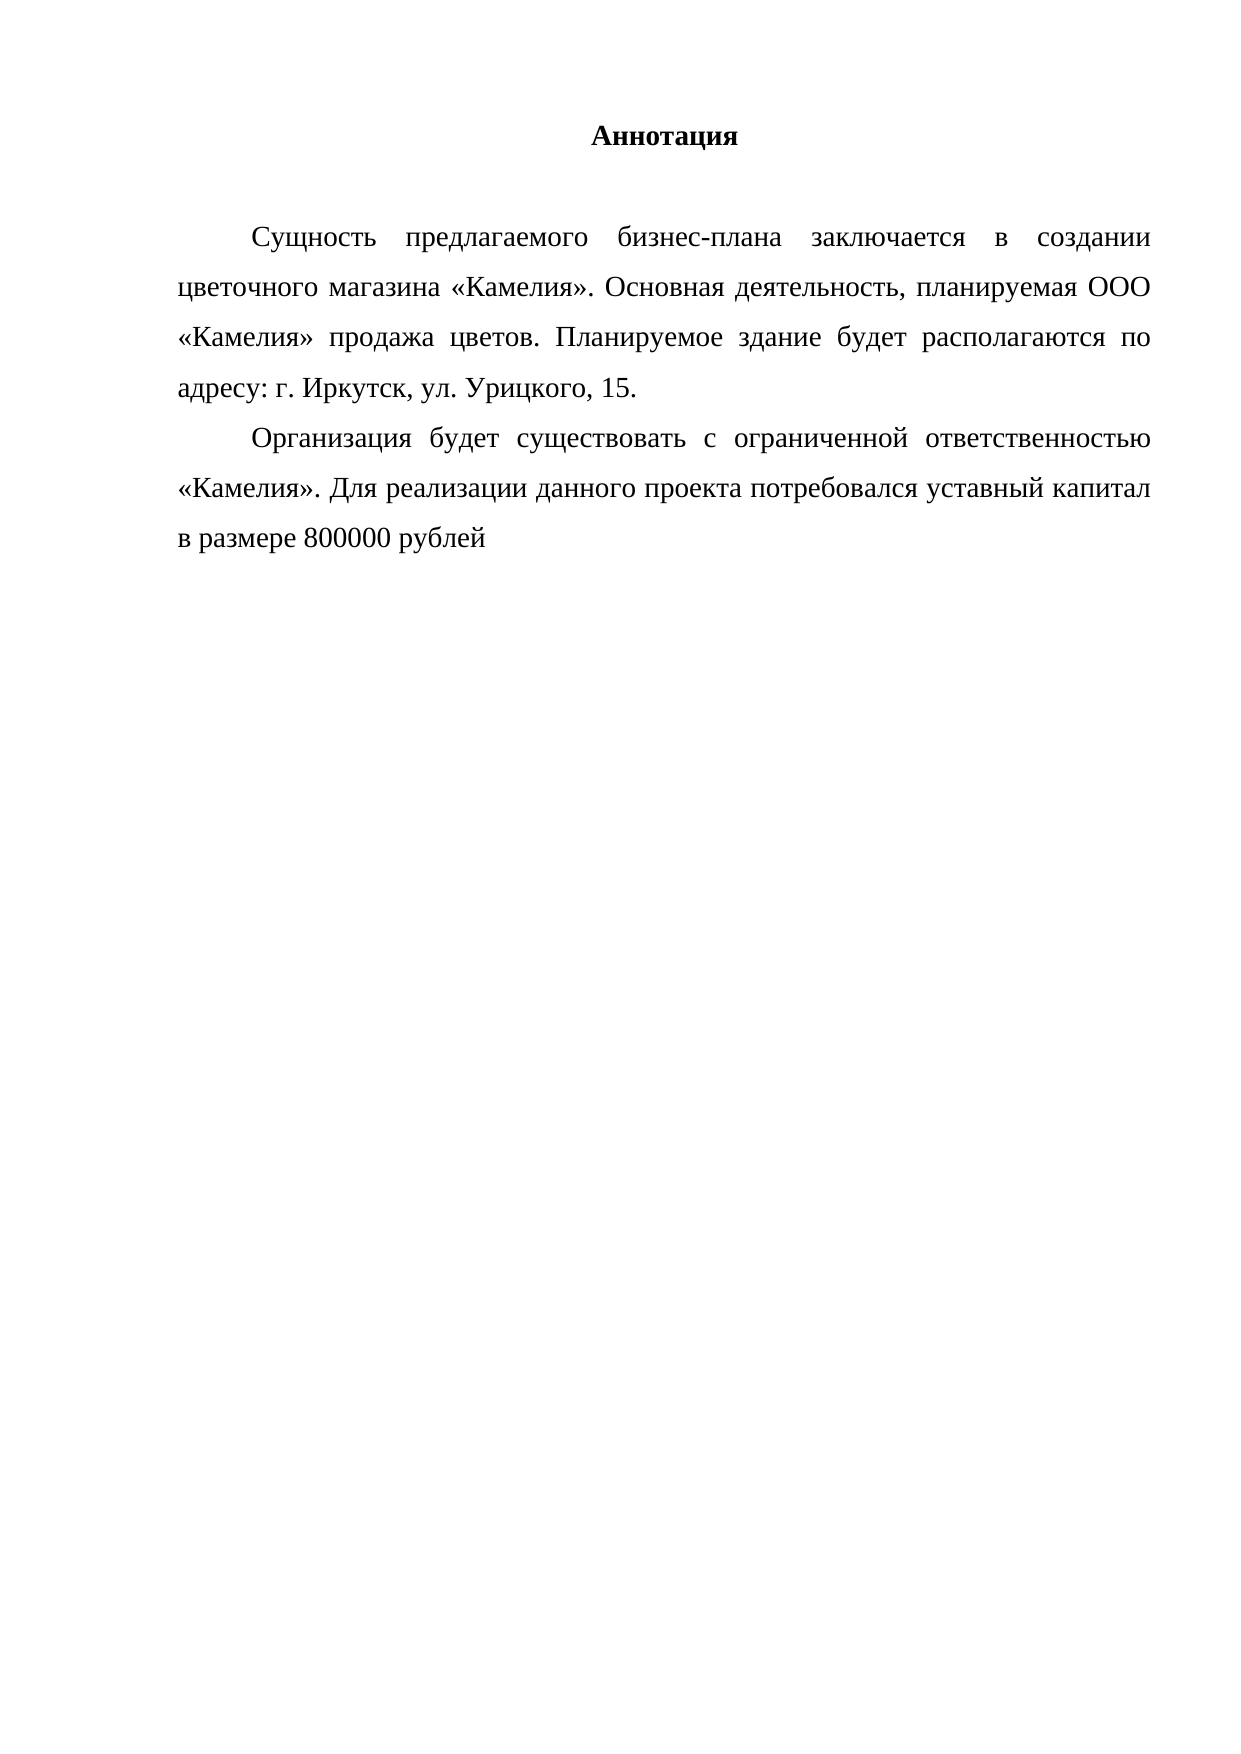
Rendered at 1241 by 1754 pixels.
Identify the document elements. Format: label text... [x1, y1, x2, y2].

text Организация будет существовать с ограниченной ответственностью «Камелия». Для реализации данного проекта потребовался уставный капитал в размере 800000 рублей [177, 420, 1152, 554]
text Сущность предлагаемого бизнес-плана заключается в создании цветочного магазина «Камелия». Основная деятельность, планируемая ООО «Камелия» продажа цветов. Планируемое здание будет располагаются по адресу: г. Иркутск, ул. Урицкого, 15. [177, 219, 1152, 403]
subtitle Аннотация [177, 118, 1152, 152]
